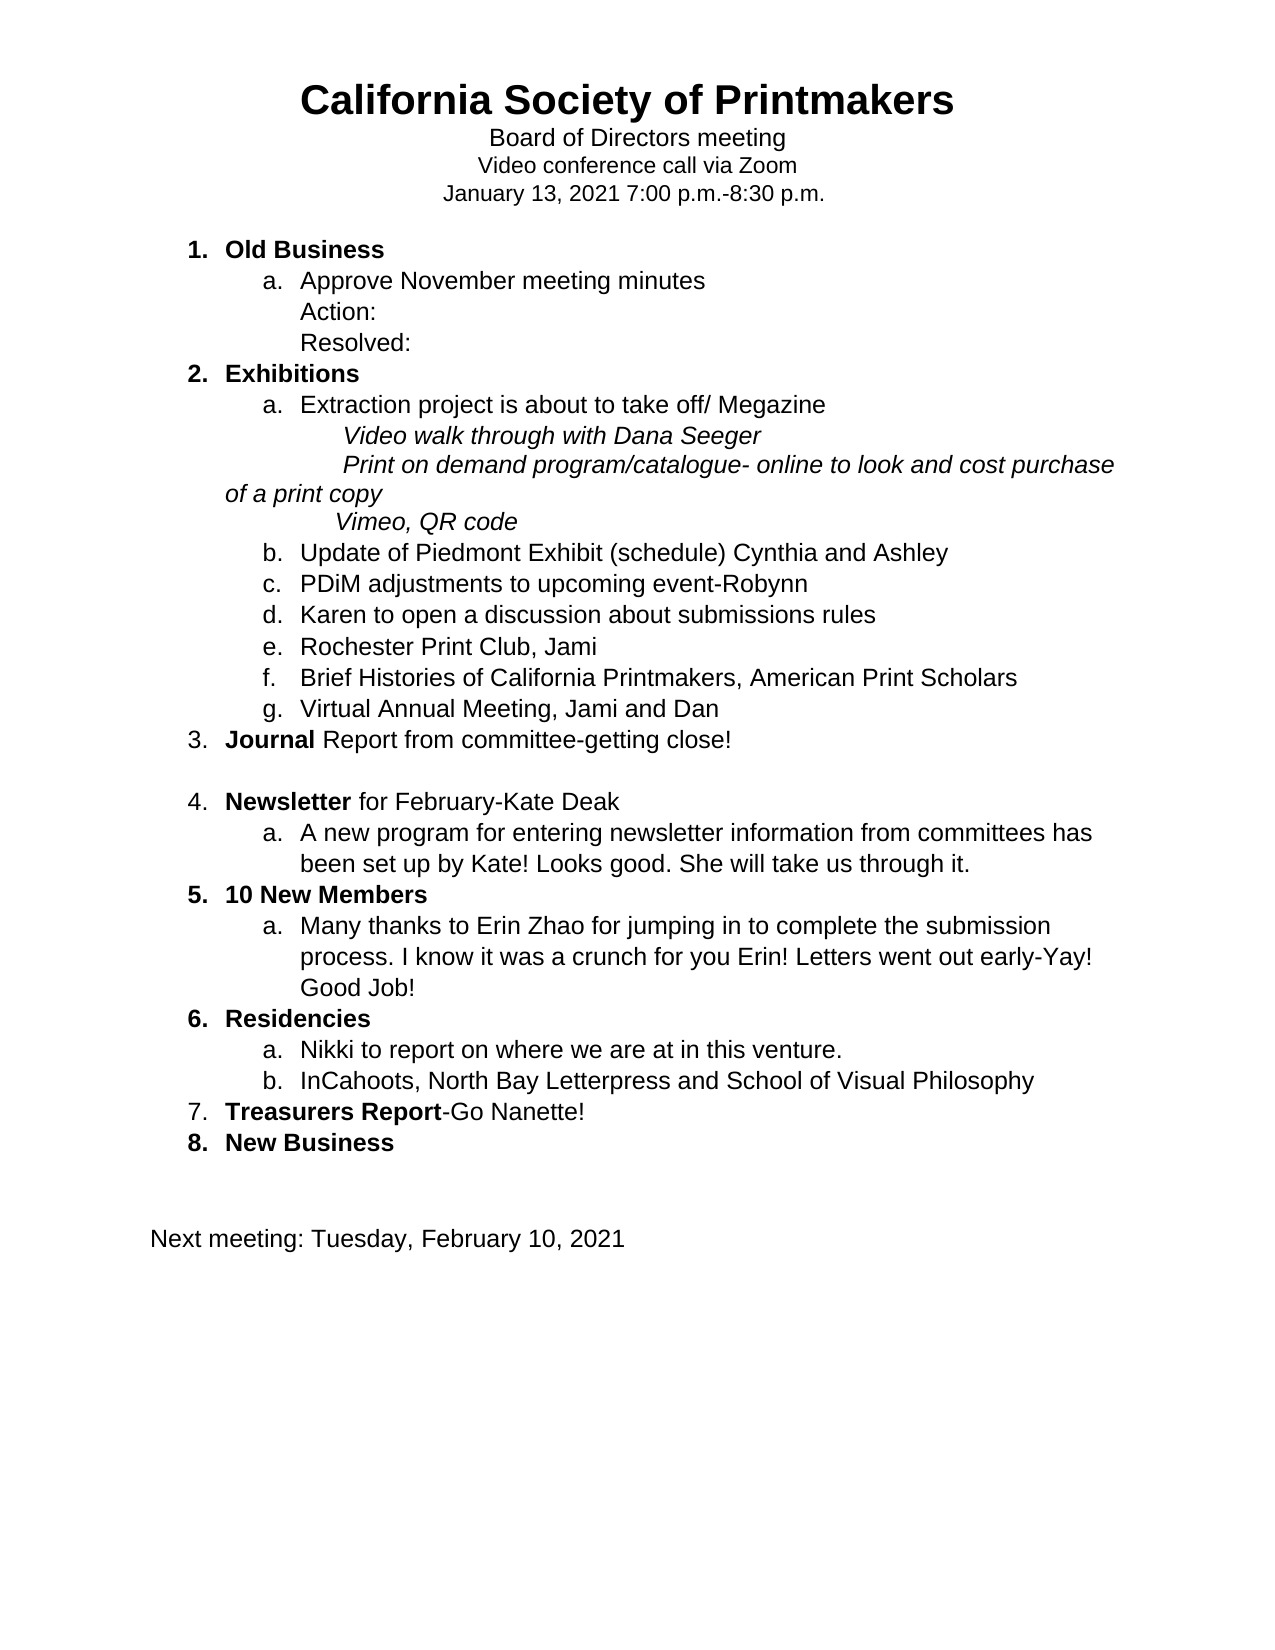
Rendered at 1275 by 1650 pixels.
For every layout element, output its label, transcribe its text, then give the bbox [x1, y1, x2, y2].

list Karen to open a discussion about submissions rules [262, 600, 1125, 629]
list Print on demand program/catalogue- online to look and cost purchase of a print copy [225, 450, 1125, 507]
list New Business [187, 1128, 1125, 1157]
list Virtual Annual Meeting, Jami and Dan [262, 693, 1125, 722]
list Exhibitions [187, 359, 1125, 388]
list Residencies [187, 1004, 1125, 1033]
list Approve November meeting minutes [262, 266, 1125, 294]
list Action: [300, 297, 1125, 326]
list Journal Report from committee-getting close! [187, 724, 1125, 753]
list Video walk through with Dana Seeger [225, 421, 1125, 450]
list Resolved: [300, 328, 1125, 357]
list Many thanks to Erin Zhao for jumping in to complete the submission process. I know it was a crunch for you Erin! Letters went out early-Yay! Good Job! [262, 911, 1125, 1002]
list InCahoots, North Bay Letterpress and School of Visual Philosophy [262, 1066, 1125, 1095]
list Extraction project is about to take off/ Megazine [262, 390, 1125, 419]
list Treasurers Report-Go Nanette! [187, 1097, 1125, 1126]
list Brief Histories of California Printmakers, American Print Scholars [262, 662, 1125, 691]
list Update of Piedmont Exhibit (schedule) Cynthia and Ashley [262, 538, 1125, 567]
list 10 New Members [187, 880, 1125, 908]
list A new program for entering newsletter information from committees has been set up by Kate! Looks good. She will take us through it. [262, 818, 1125, 877]
list Old Business [187, 235, 1125, 263]
list Nikki to report on where we are at in this venture. [262, 1035, 1125, 1064]
text Next meeting: Tuesday, February 10, 2021 [150, 1223, 1125, 1252]
list Newsletter for February-Kate Deak [187, 787, 1125, 815]
list PDiM adjustments to upcoming event-Robynn [262, 569, 1125, 598]
list Rochester Print Club, Jami [262, 631, 1125, 660]
list Vimeo, QR code [300, 507, 1125, 536]
